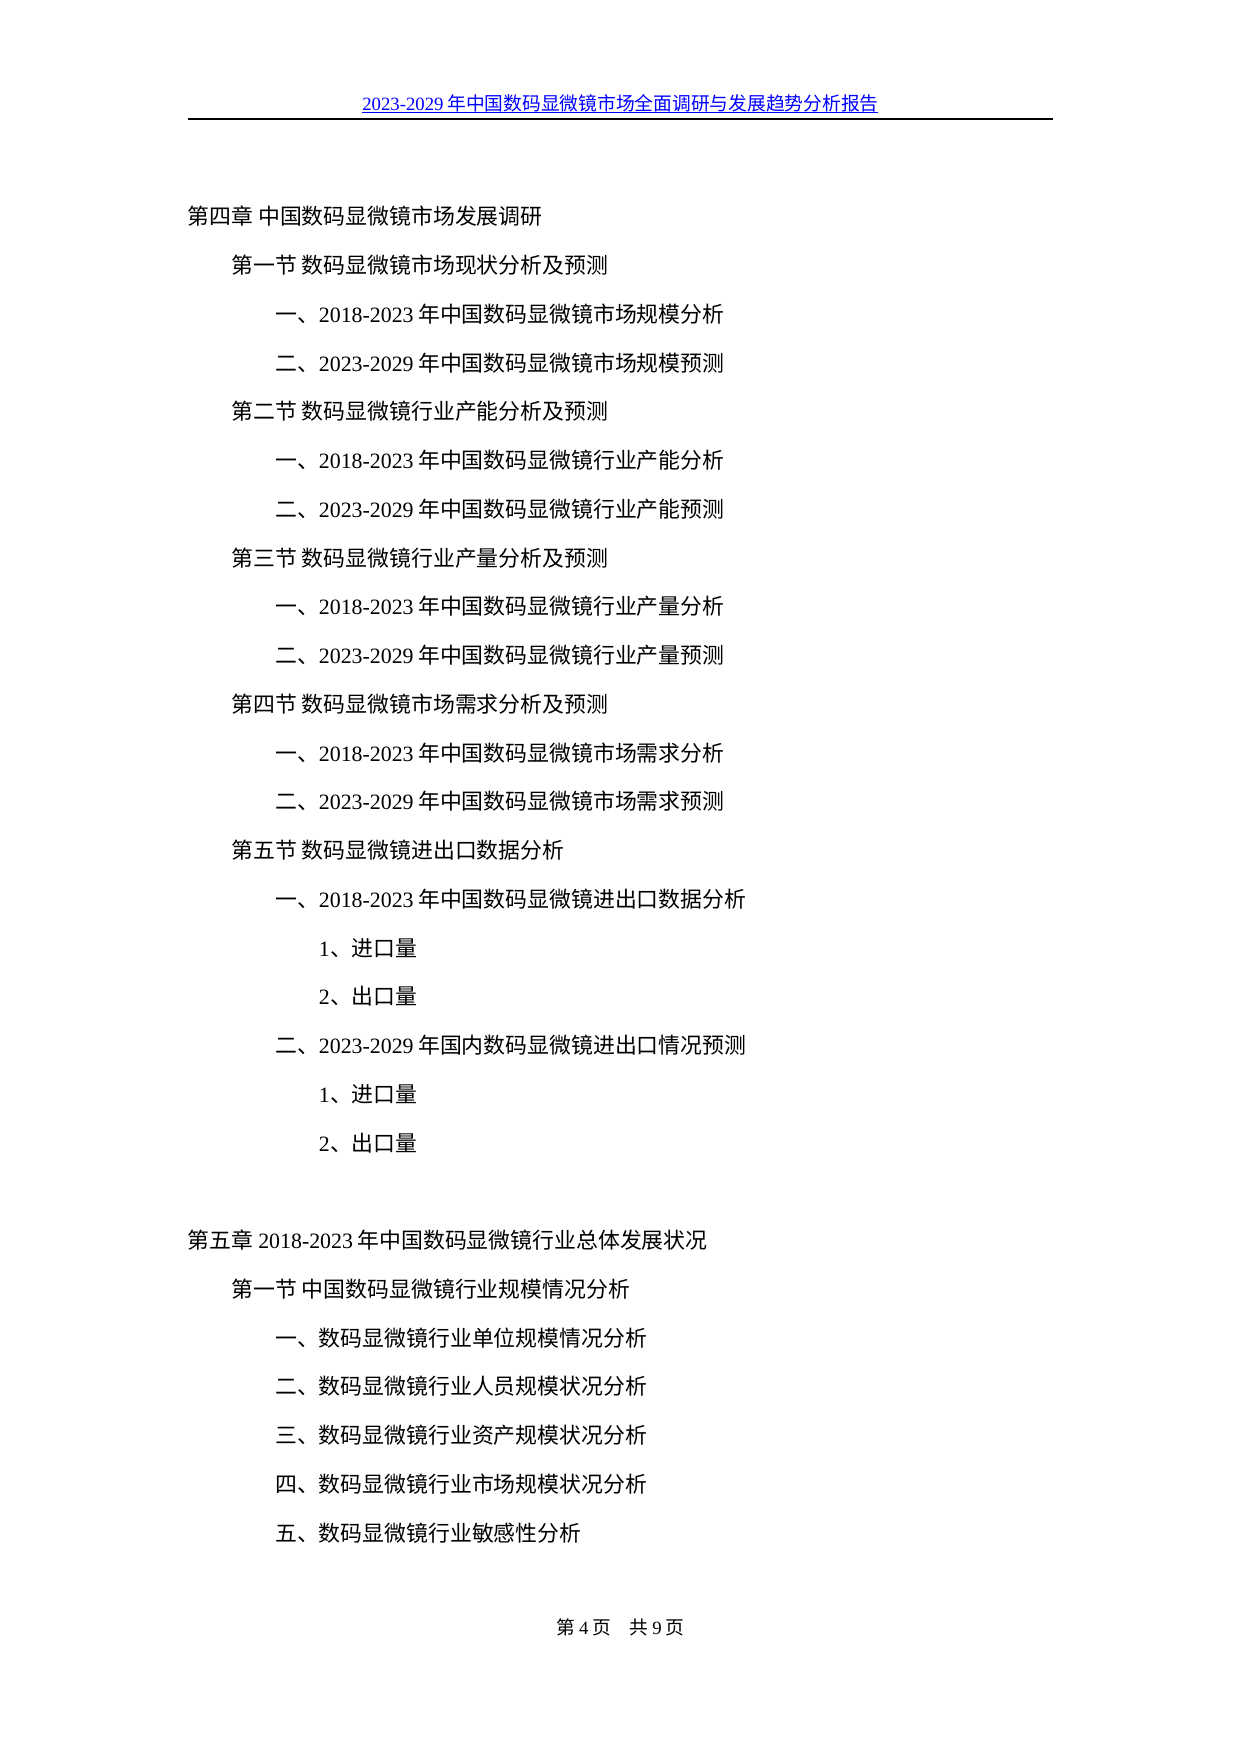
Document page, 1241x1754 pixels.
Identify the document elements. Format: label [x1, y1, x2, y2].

text [187, 150, 1053, 1548]
